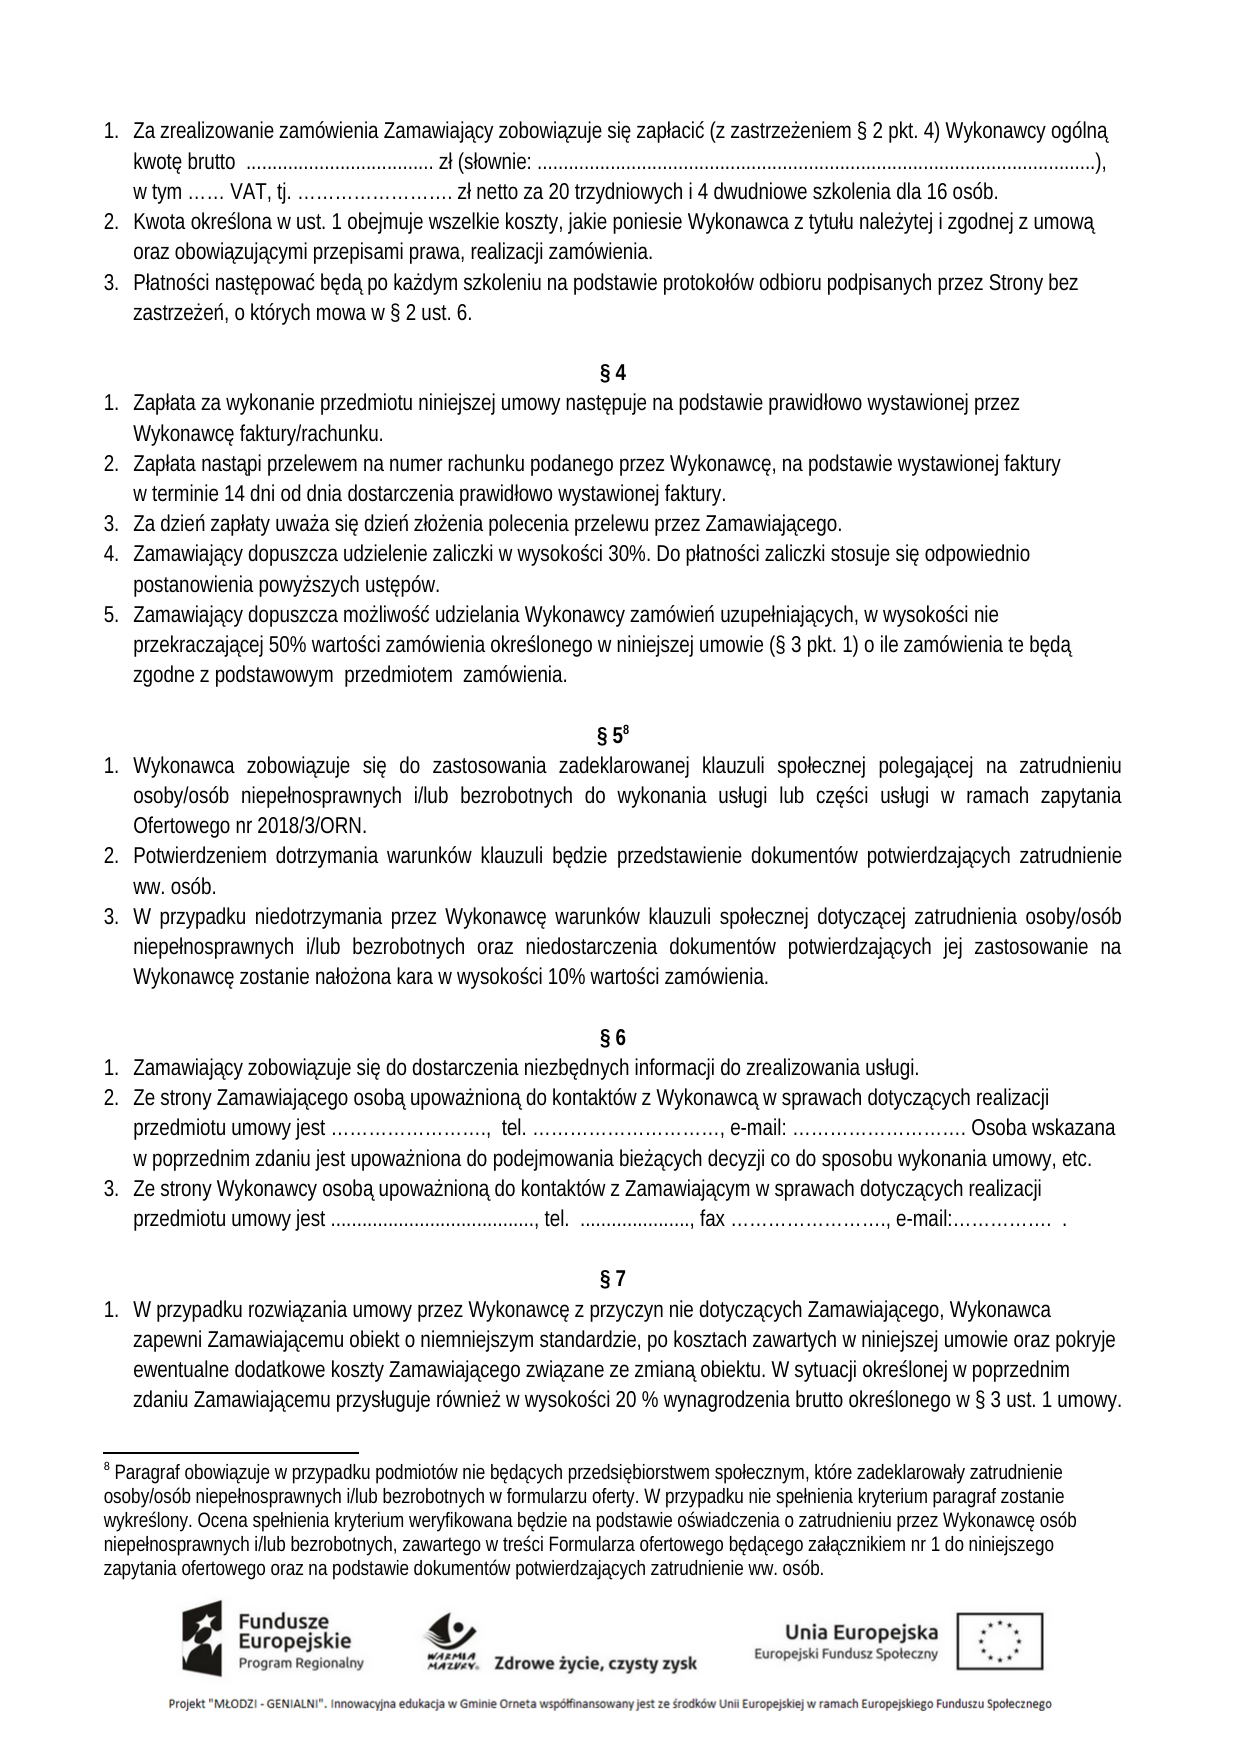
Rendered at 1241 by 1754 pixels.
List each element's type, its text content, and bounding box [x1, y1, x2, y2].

list Zapłata nastąpi przelewem na numer rachunku podanego przez Wykonawcę, na podstawie wystawionej faktury w terminie 14 dni od dnia dostarczenia prawidłowo wystawionej faktury. [103, 450, 1122, 506]
list Potwierdzeniem dotrzymania warunków klauzuli będzie przedstawienie dokumentów potwierdzających zatrudnienie ww. osób. [103, 842, 1122, 899]
list Za dzień zapłaty uważa się dzień złożenia polecenia przelewu przez Zamawiającego. [103, 510, 1122, 537]
list Ze strony Wykonawcy osobą upoważnioną do kontaktów z Zamawiającym w sprawach dotyczących realizacji przedmiotu umowy jest ......................................., tel. ....................., fax ……………………., e-mail:……………. . [103, 1175, 1122, 1231]
list Ze strony Zamawiającego osobą upoważnioną do kontaktów z Wykonawcą w sprawach dotyczących realizacji przedmiotu umowy jest ……………………., tel. …………………………, e-mail: ………………………. Osoba wskazana w poprzednim zdaniu jest upoważniona do podejmowania bieżących decyzji co do sposobu wykonania umowy, etc. [103, 1084, 1122, 1171]
list Zamawiający zobowiązuje się do dostarczenia niezbędnych informacji do zrealizowania usługi. [103, 1054, 1122, 1080]
list Płatności następować będą po każdym szkoleniu na podstawie protokołów odbioru podpisanych przez Strony bez zastrzeżeń, o których mowa w § 2 ust. 6. [103, 268, 1122, 325]
list Kwota określona w ust. 1 obejmuje wszelkie koszty, jakie poniesie Wykonawca z tytułu należytej i zgodnej z umową oraz obowiązującymi przepisami prawa, realizacji zamówienia. [103, 208, 1122, 265]
text § 6 [103, 1024, 1122, 1050]
text § 7 [103, 1235, 1122, 1292]
list Zamawiający dopuszcza możliwość udzielania Wykonawcy zamówień uzupełniających, w wysokości nie przekraczającej 50% wartości zamówienia określonego w niniejszej umowie (§ 3 pkt. 1) o ile zamówienia te będą zgodne z podstawowym przedmiotem zamówienia. [103, 601, 1122, 688]
text § 4 [103, 359, 1122, 386]
text § 5 [103, 722, 1122, 748]
picture [140, 1580, 1086, 1744]
list Za zrealizowanie zamówienia Zamawiający zobowiązuje się zapłacić (z zastrzeżeniem § 2 pkt. 4) Wykonawcy ogólną kwotę brutto .................................... zł (słownie: ...........................................................................................................), w tym …… VAT, tj. ……………………. zł netto za 20 trzydniowych i 4 dwudniowe szkolenia dla 16 osób. [103, 117, 1122, 204]
list W przypadku niedotrzymania przez Wykonawcę warunków klauzuli społecznej dotyczącej zatrudnienia osoby/osób niepełnosprawnych i/lub bezrobotnych oraz niedostarczenia dokumentów potwierdzających jej zastosowanie na Wykonawcę zostanie nałożona kara w wysokości 10% wartości zamówienia. [103, 903, 1122, 990]
list Wykonawca zobowiązuje się do zastosowania zadeklarowanej klauzuli społecznej polegającej na zatrudnieniu osoby/osób niepełnosprawnych i/lub bezrobotnych do wykonania usługi lub części usługi w ramach zapytania Ofertowego nr 2018/3/ORN. [103, 752, 1122, 839]
list Zamawiający dopuszcza udzielenie zaliczki w wysokości 30%. Do płatności zaliczki stosuje się odpowiednio postanowienia powyższych ustępów. [103, 540, 1122, 597]
list Zapłata za wykonanie przedmiotu niniejszej umowy następuje na podstawie prawidłowo wystawionej przez Wykonawcę faktury/rachunku. [103, 389, 1122, 446]
